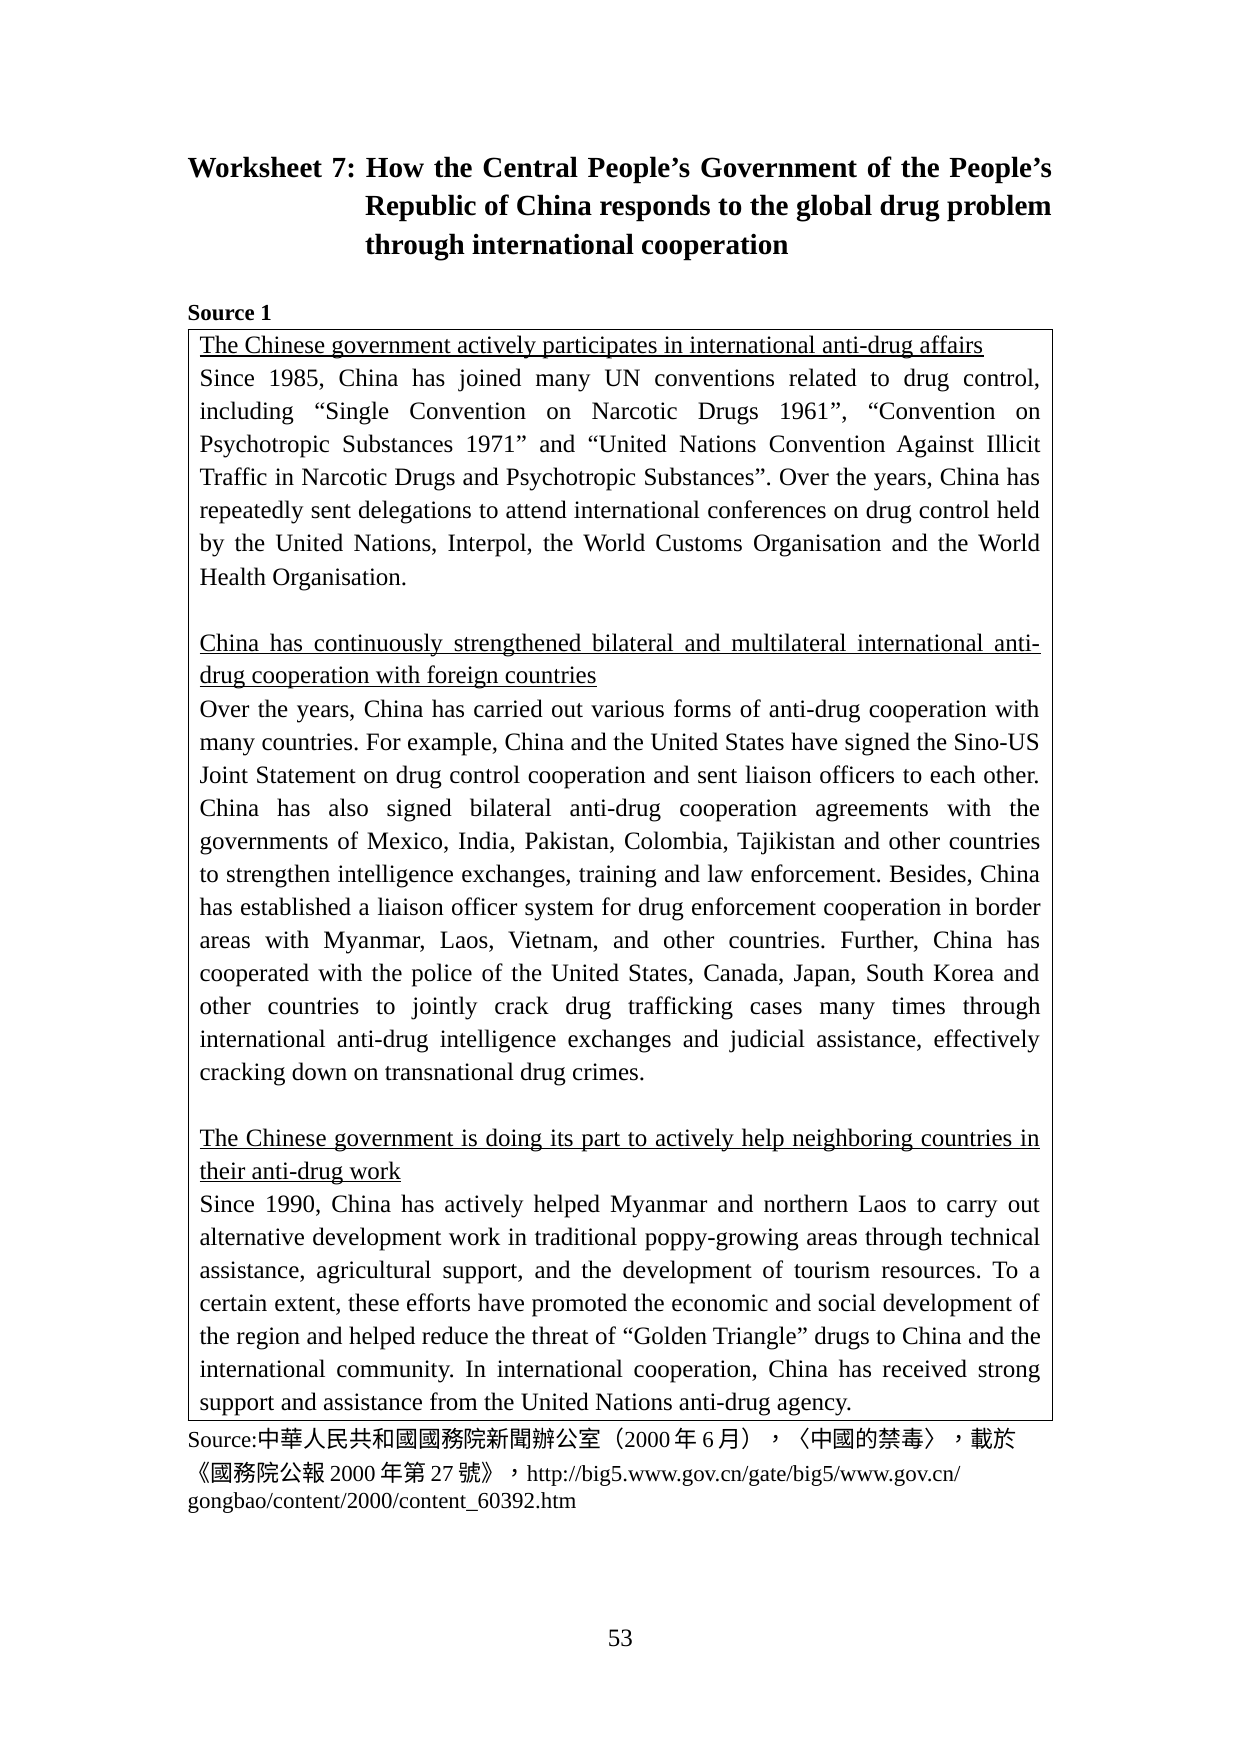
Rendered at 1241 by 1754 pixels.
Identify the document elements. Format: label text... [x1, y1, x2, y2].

table_header The Chinese government actively participates in international anti-drug affairs Since 1985, China has joined many UN conventions related to drug control, including “Single Convention on Narcotic Drugs 1961”, “Convention on Psychotropic Substances 1971” and “United Nations Convention Against Illicit Traffic in Narcotic Drugs and Psychotropic Substances”. Over the years, China has repeatedly sent delegations to attend international conferences on drug control held by the United Nations, Interpol, the World Customs Organisation and the World Health Organisation. China has continuously strengthened bilateral and multilateral international anti-drug cooperation with foreign countries Over the years, China has carried out various forms of anti-drug cooperation with many countries. For example, China and the United States have signed the Sino-US Joint Statement on drug control cooperation and sent liaison officers to each other. China has also signed bilateral anti-drug cooperation agreements with the governments of Mexico, India, Pakistan, Colombia, Tajikistan and other countries to strengthen intelligence exchanges, training and law enforcement. Besides, China has established a liaison officer system for drug enforcement cooperation in border areas with Myanmar, Laos, Vietnam, and other countries. Further, China has cooperated with the police of the United States, Canada, Japan, South Korea and other countries to jointly crack drug trafficking cases many times through international anti-drug intelligence exchanges and judicial assistance, effectively cracking down on transnational drug crimes. The Chinese government is doing its part to actively help neighboring countries in their anti-drug work Since 1990, China has actively helped Myanmar and northern Laos to carry out alternative development work in traditional poppy-growing areas through technical assistance, agricultural support, and the development of tourism resources. To a certain extent, these efforts have promoted the economic and social development of the region and helped reduce the threat of “Golden Triangle” drugs to China and the international community. In international cooperation, China has received strong support and assistance from the United Nations anti-drug agency. [189, 330, 1052, 1420]
text Worksheet 7: How the Central People’s Government of the People’s Republic of China responds to the global drug problem through international cooperation [187, 150, 1053, 261]
text Source 1 [187, 299, 1053, 326]
text Source:中華人民共和國國務院新聞辦公室（2000年6月），〈中國的禁毒〉，載於《國務院公報2000年第27號》，http://big5.www.gov.cn/gate/big5/www.gov.cn/gongbao/content/2000/content_60392.htm [187, 1421, 1053, 1514]
